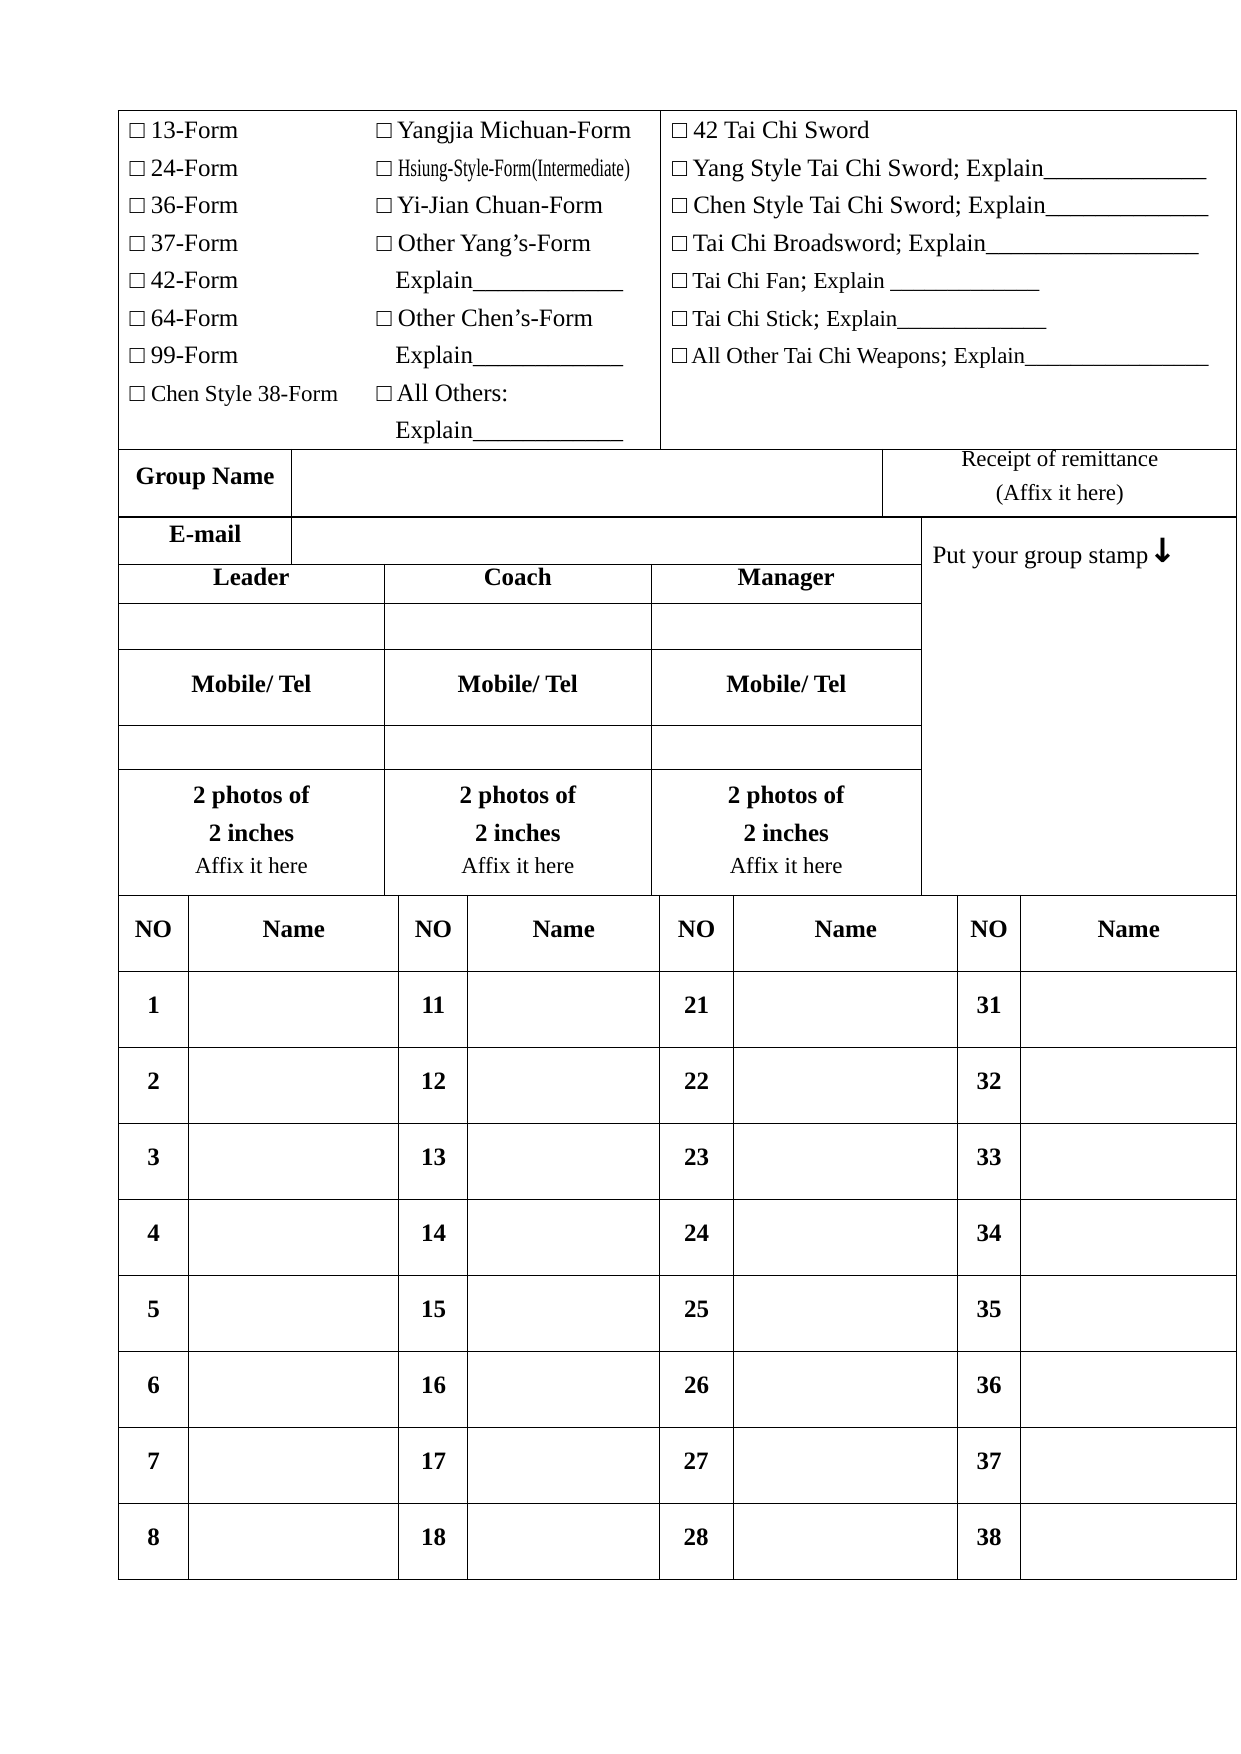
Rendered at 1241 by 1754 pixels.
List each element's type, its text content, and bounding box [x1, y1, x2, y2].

table_cell 22 [660, 1048, 733, 1123]
table_cell Manager [652, 565, 921, 603]
table_cell [468, 972, 659, 1047]
table_cell 8 [119, 1504, 188, 1579]
table_cell [734, 1276, 957, 1351]
table_cell 16 [399, 1352, 467, 1427]
table_cell 27 [660, 1428, 733, 1503]
table_cell NO [119, 896, 188, 971]
table_cell [189, 1504, 398, 1579]
table_cell [189, 972, 398, 1047]
table_cell 36 [958, 1352, 1020, 1427]
table_cell 21 [660, 972, 733, 1047]
table_cell [734, 1200, 957, 1275]
table_cell [189, 1276, 398, 1351]
table_cell 37 [958, 1428, 1020, 1503]
table_cell 34 [958, 1200, 1020, 1275]
table_cell Name [734, 896, 957, 971]
table_cell Put your group stamp↓ [922, 518, 1236, 895]
table_cell 6 [119, 1352, 188, 1427]
table_cell [468, 1276, 659, 1351]
table_cell [468, 1200, 659, 1275]
table_cell [189, 1352, 398, 1427]
table_cell [1021, 1352, 1236, 1427]
table_cell 15 [399, 1276, 467, 1351]
table_cell 2 [119, 1048, 188, 1123]
table_cell [1021, 1428, 1236, 1503]
table_cell [189, 1048, 398, 1123]
table_cell 35 [958, 1276, 1020, 1351]
table_cell 31 [958, 972, 1020, 1047]
table_cell 24 [660, 1200, 733, 1275]
table_cell [468, 1352, 659, 1427]
table_cell 13 [399, 1124, 467, 1199]
table_cell [734, 1428, 957, 1503]
table_cell [468, 1504, 659, 1579]
table_cell [1021, 1276, 1236, 1351]
table_cell [189, 1200, 398, 1275]
table_cell [385, 726, 651, 769]
table_cell 25 [660, 1276, 733, 1351]
table_cell [119, 604, 384, 649]
table_cell 5 [119, 1276, 188, 1351]
table_cell 2 photos of 2 inches Affix it here [119, 770, 384, 895]
table_cell □ Yangjia Michuan-Form □ Hsiung-Style-Form(Intermediate) □ Yi-Jian Chuan-Form □ Other Yang’s-Form Explain____________ □ Other Chen’s-Form Explain____________ □ All Others: Explain____________ [365, 111, 660, 449]
table_cell [385, 604, 651, 649]
table_cell [734, 1048, 957, 1123]
table_cell [189, 1428, 398, 1503]
table_cell 32 [958, 1048, 1020, 1123]
table_cell 12 [399, 1048, 467, 1123]
table_cell 2 photos of 2 inches Affix it here [652, 770, 921, 895]
table_cell 33 [958, 1124, 1020, 1199]
table_cell [1021, 1124, 1236, 1199]
table_cell NO [660, 896, 733, 971]
table_cell NO [958, 896, 1020, 971]
table_cell Name [189, 896, 398, 971]
table_cell 3 [119, 1124, 188, 1199]
table_cell 38 [958, 1504, 1020, 1579]
table_cell [1021, 1504, 1236, 1579]
table_cell Mobile/ Tel [652, 650, 921, 725]
table_cell □ 13-Form □ 24-Form □ 36-Form □ 37-Form □ 42-Form □ 64-Form □ 99-Form □ Chen Style 38-Form [119, 111, 365, 449]
table_cell 18 [399, 1504, 467, 1579]
table_cell 7 [119, 1428, 188, 1503]
table_cell [734, 1504, 957, 1579]
table_cell [734, 1352, 957, 1427]
table_cell Mobile/ Tel [119, 650, 384, 725]
table_cell 26 [660, 1352, 733, 1427]
table_cell [189, 1124, 398, 1199]
table_cell [468, 1428, 659, 1503]
table_cell [734, 972, 957, 1047]
table_cell Receipt of remittance (Affix it here) [883, 450, 1236, 516]
table_cell Name [1021, 896, 1236, 971]
table_cell Mobile/ Tel [385, 650, 651, 725]
table_cell 11 [399, 972, 467, 1047]
table_cell 23 [660, 1124, 733, 1199]
table_cell [1021, 1048, 1236, 1123]
table_cell Coach [385, 565, 651, 603]
table_cell NO [399, 896, 467, 971]
table_cell 2 photos of 2 inches Affix it here [385, 770, 651, 895]
table_cell 1 [119, 972, 188, 1047]
table_cell 14 [399, 1200, 467, 1275]
table_cell 28 [660, 1504, 733, 1579]
table_cell Leader [119, 565, 384, 603]
table_cell E-mail [119, 518, 291, 564]
table_cell [468, 1048, 659, 1123]
table_cell [652, 726, 921, 769]
table_cell [1021, 972, 1236, 1047]
table_cell Name [468, 896, 659, 971]
table_cell Group Name [119, 450, 291, 516]
table_cell [734, 1124, 957, 1199]
table_cell □ 42 Tai Chi Sword □ Yang Style Tai Chi Sword; Explain_____________ □ Chen Style Tai Chi Sword; Explain_____________ □ Tai Chi Broadsword; Explain_________________ □ Tai Chi Fan; Explain _____________ □ Tai Chi Stick; Explain_____________ □ All Other Tai Chi Weapons; Explain________________ [661, 111, 1236, 449]
table_cell [1021, 1200, 1236, 1275]
table_cell [468, 1124, 659, 1199]
table_cell [652, 604, 921, 649]
table_cell 17 [399, 1428, 467, 1503]
table_cell 4 [119, 1200, 188, 1275]
table_cell [119, 726, 384, 769]
table_cell [292, 518, 921, 564]
table_cell [292, 450, 882, 516]
